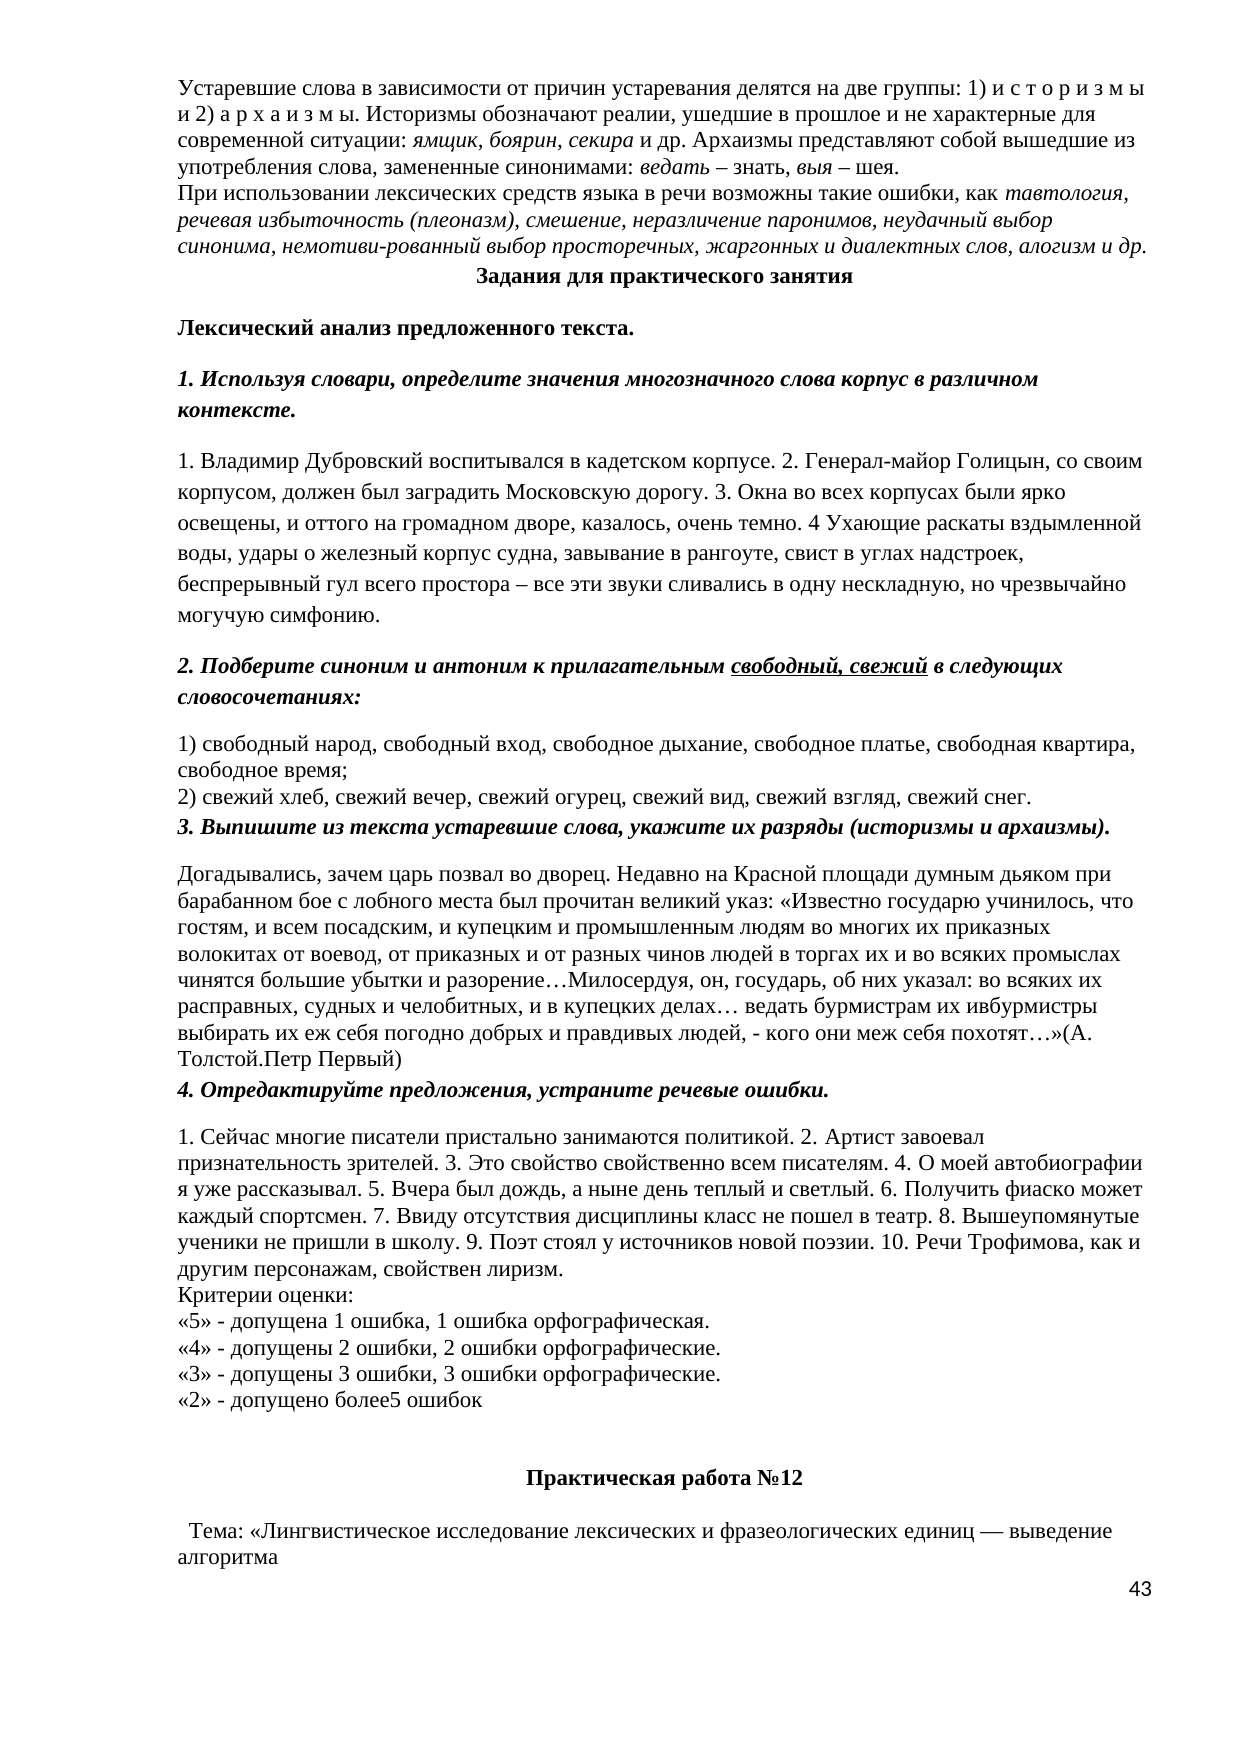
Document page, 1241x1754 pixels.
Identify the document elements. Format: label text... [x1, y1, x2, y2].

text 3. Выпишите из текста устаревшие слова, укажите их разряды (историзмы и архаизмы). [177, 809, 1152, 840]
text Догадывались, зачем царь позвал во дворец. Недавно на Красной площади думным дьяком при барабанном бое с лобного места был прочитан великий указ: «Известно государю учинилось, что гостям, и всем посадским, и купецким и промышленным людям во многих их приказных волокитах от воевод, от приказных и от разных чинов людей в торгах их и во всяких промыслах чинятся большие убытки и разорение…Милосердуя, он, государь, об них указал: во всяких их расправных, судных и челобитных, и в купецких делах… ведать бурмистрам их ивбурмистры выбирать их еж себя погодно добрых и правдивых людей, - кого они меж себя похотят…»(А. Толстой.Петр Первый) [177, 861, 1152, 1071]
text При использовании лексических средств языка в речи возможны такие ошибки, как тавтология, речевая избыточность (плеоназм), смешение, неразличение паронимов, неудачный выбор синонима, немотиви-рованный выбор просторечных, жаргонных и диалектных слов, алогизм и др. [177, 179, 1152, 258]
text Практическая работа №12 [177, 1464, 1152, 1491]
text Лексический анализ предложенного текста. [177, 310, 1152, 340]
text Устаревшие слова в зависимости от причин устаревания делятся на две группы: 1) и с т о р и з м ы и 2) а р х а и з м ы. Историзмы обозначают реалии, ушедшие в прошлое и не характерные для современной ситуации: ямщик, боярин, секира и др. Архаизмы представляют собой вышедшие из употребления слова, замененные синонимами: ведать – знать, выя – шея. [177, 74, 1152, 179]
text 4. Отредактируйте предложения, устраните речевые ошибки. [177, 1071, 1152, 1102]
text «3» - допущены 3 ошибки, 3 ошибки орфографические. [177, 1360, 1152, 1386]
text «2» - допущено более5 ошибок [177, 1386, 1152, 1413]
text 1. Используя словари, определите значения многозначного слова корпус в различном контексте. [177, 361, 1152, 422]
text Тема: «Лингвистическое исследование лексических и фразеологических единиц — выведение алгоритма [177, 1517, 1152, 1569]
text «4» - допущены 2 ошибки, 2 ошибки орфографические. [177, 1334, 1152, 1360]
text 1) свободный народ, свободный вход, свободное дыхание, свободное платье, свободная квартира, свободное время; [177, 730, 1152, 783]
text 1. Владимир Дубровский воспитывался в кадетском корпусе. 2. Генерал-майор Голицын, со своим корпусом, должен был заградить Московскую дорогу. 3. Окна во всех корпусах были ярко освещены, и оттого на громадном дворе, казалось, очень темно. 4 Ухающие раскаты вздымленной воды, удары о железный корпус судна, завывание в рангоуте, свист в углах надстроек, беспрерывный гул всего простора – все эти звуки сливались в одну нескладную, но чрезвычайно могучую симфонию. [177, 443, 1152, 627]
text «5» - допущена 1 ошибка, 1 ошибка орфографическая. [177, 1307, 1152, 1334]
text Критерии оценки: [177, 1281, 1152, 1307]
text 2. Подберите синоним и антоним к прилагательным свободный, свежий в следующих словосочетаниях: [177, 648, 1152, 709]
text Задания для практического занятия [177, 258, 1152, 289]
text 1. Сейчас многие писатели пристально занимаются политикой. 2. Артист завоевал признательность зрителей. 3. Это свойство свойственно всем писателям. 4. О моей автобиографии я уже рассказывал. 5. Вчера был дождь, а ныне день теплый и светлый. 6. Получить фиаско может каждый спортсмен. 7. Ввиду отсутствия дисциплины класс не пошел в театр. 8. Вышеупомянутые ученики не пришли в школу. 9. Поэт стоял у источников новой поэзии. 10. Речи Трофимова, как и другим персонажам, свойствен лиризм. [177, 1123, 1152, 1281]
text 2) свежий хлеб, свежий вечер, свежий огурец, свежий вид, свежий взгляд, свежий снег. [177, 783, 1152, 809]
